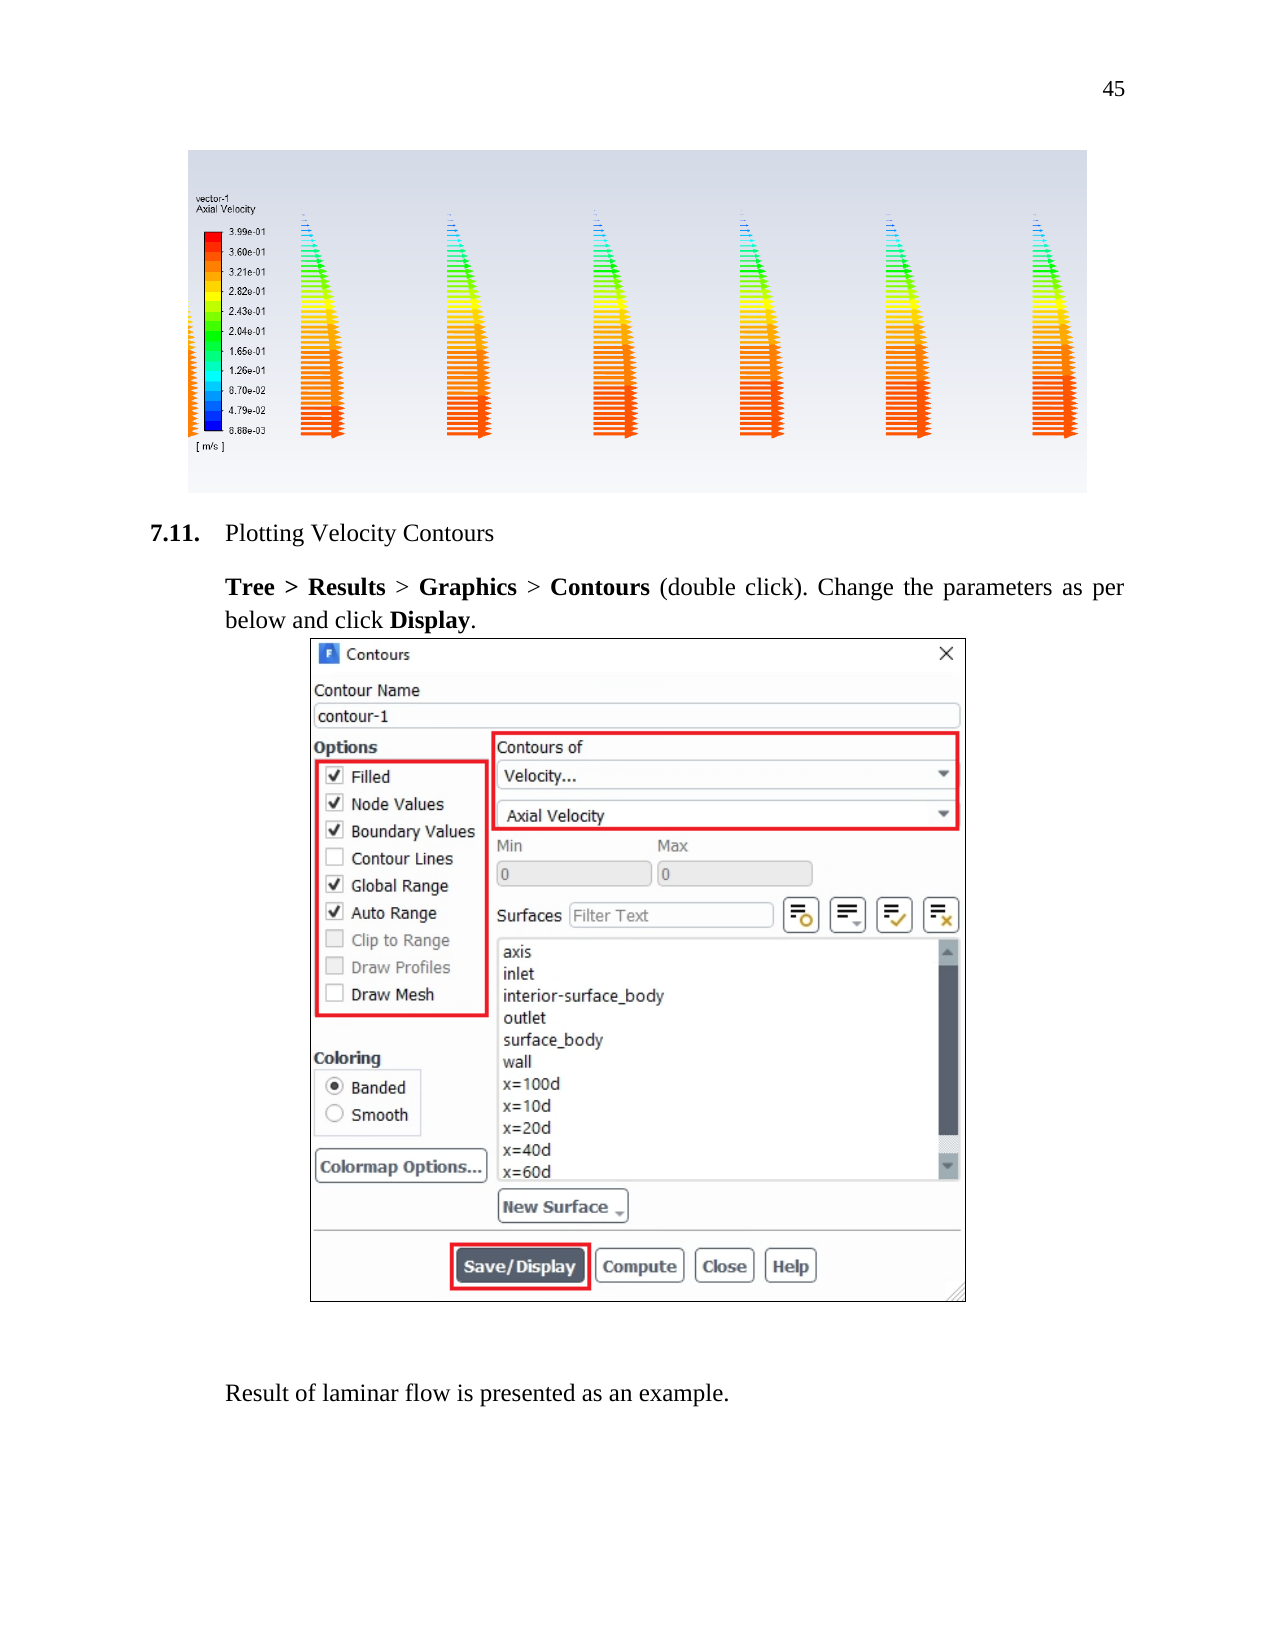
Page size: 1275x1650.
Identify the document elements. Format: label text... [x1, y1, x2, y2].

picture [188, 150, 1087, 493]
picture [311, 639, 965, 1301]
text Tree > Results > Graphics > Contours (double click). Change the parameters as per below and click Display. [225, 572, 1125, 633]
list Plotting Velocity Contours [150, 518, 1125, 547]
text Result of laminar flow is presented as an example. [225, 1378, 1125, 1406]
